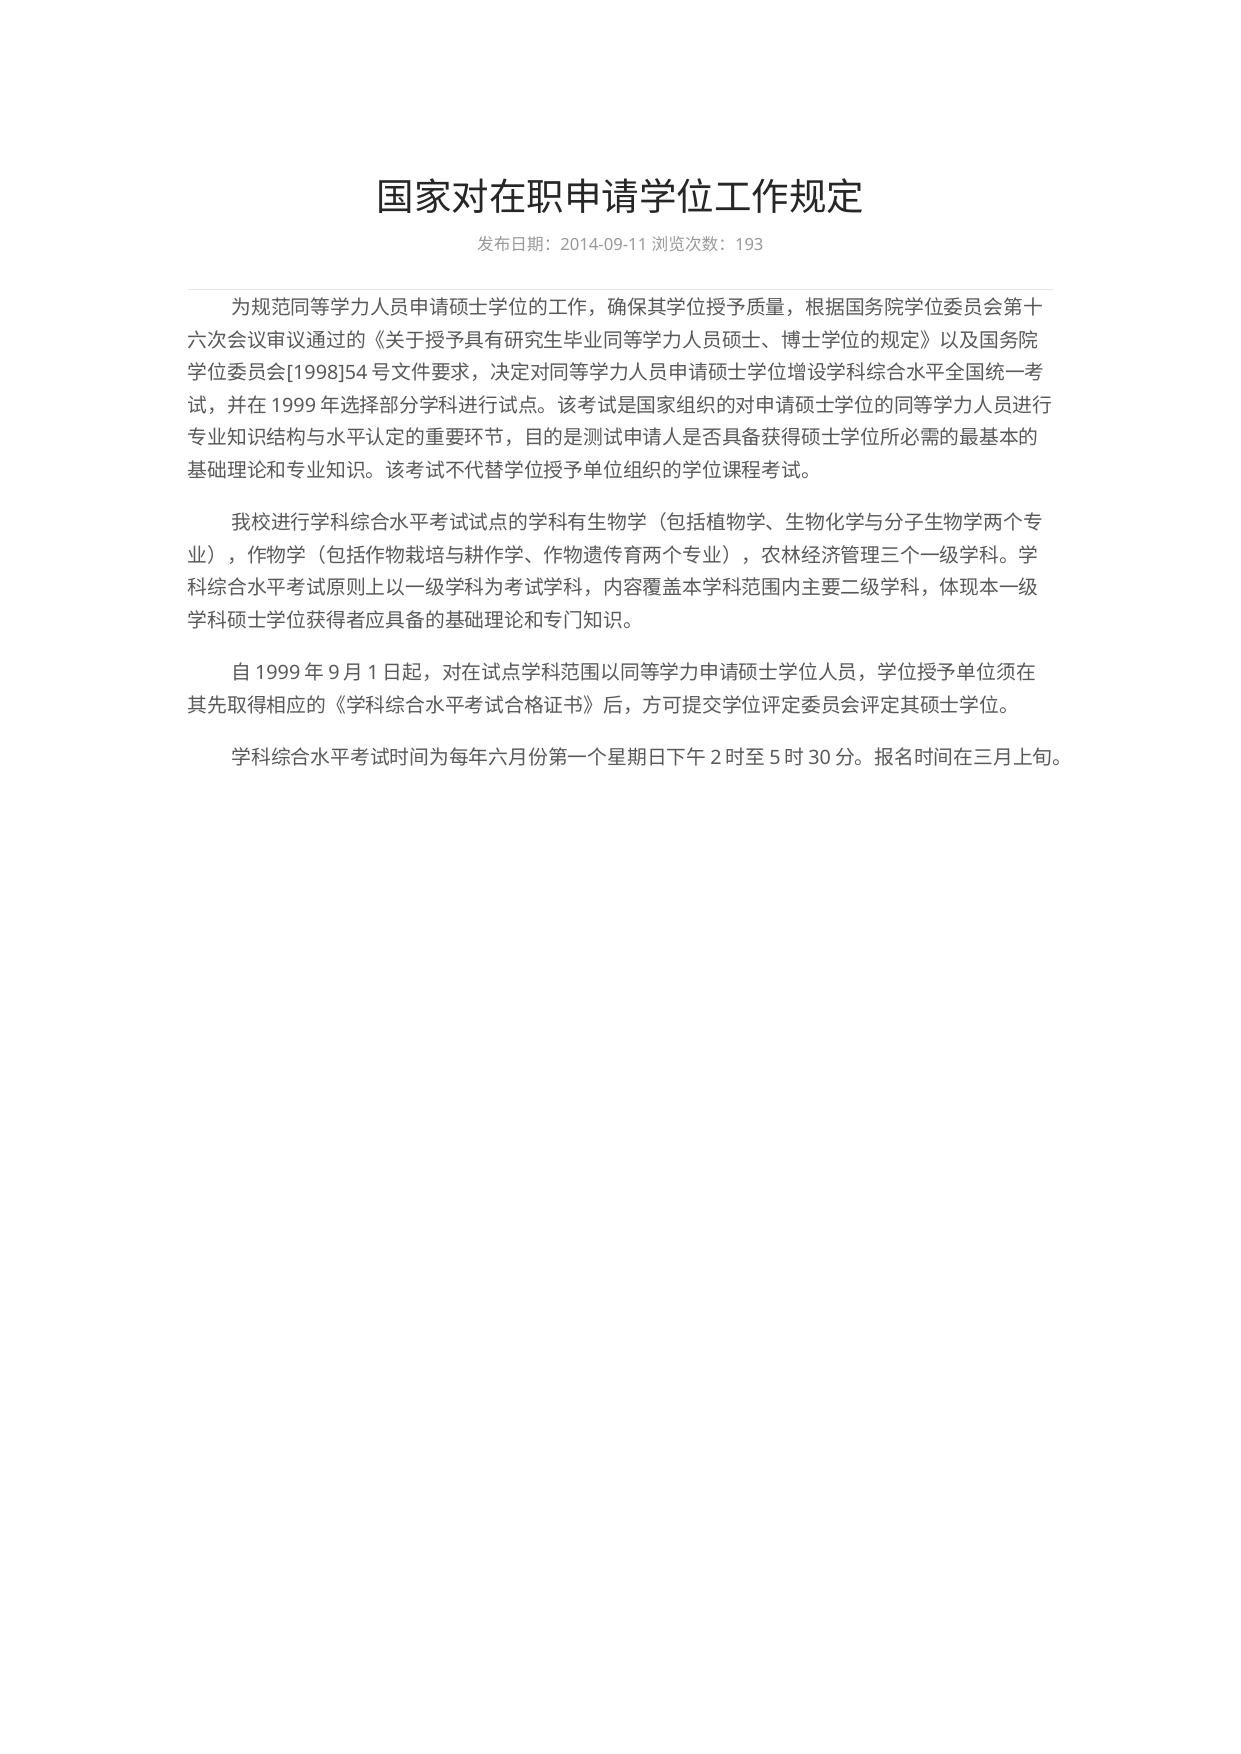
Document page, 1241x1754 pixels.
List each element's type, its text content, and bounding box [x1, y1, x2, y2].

text 我校进行学科综合水平考试试点的学科有生物学（包括植物学、生物化学与分子生物学两个专业），作物学（包括作物栽培与耕作学、作物遗传育两个专业），农林经济管理三个一级学科。学科综合水平考试原则上以一级学科为考试学科，内容覆盖本学科范围内主要二级学科，体现本一级学科硕士学位获得者应具备的基础理论和专门知识。 [187, 505, 1053, 635]
text 学科综合水平考试时间为每年六月份第一个星期日下午2时至5时30分。报名时间在三月上旬。 [187, 740, 1053, 772]
text 发布日期：2014-09-11 浏览次数：193 [187, 227, 1053, 290]
text 为规范同等学力人员申请硕士学位的工作，确保其学位授予质量，根据国务院学位委员会第十六次会议审议通过的《关于授予具有研究生毕业同等学力人员硕士、博士学位的规定》以及国务院学位委员会[1998]54号文件要求，决定对同等学力人员申请硕士学位增设学科综合水平全国统一考试，并在1999年选择部分学科进行试点。该考试是国家组织的对申请硕士学位的同等学力人员进行专业知识结构与水平认定的重要环节，目的是测试申请人是否具备获得硕士学位所必需的最基本的基础理论和专业知识。该考试不代替学位授予单位组织的学位课程考试。 [187, 290, 1053, 485]
text 自1999年9月1日起，对在试点学科范围以同等学力申请硕士学位人员，学位授予单位须在其先取得相应的《学科综合水平考试合格证书》后，方可提交学位评定委员会评定其硕士学位。 [187, 655, 1053, 720]
text 国家对在职申请学位工作规定 [187, 162, 1053, 227]
